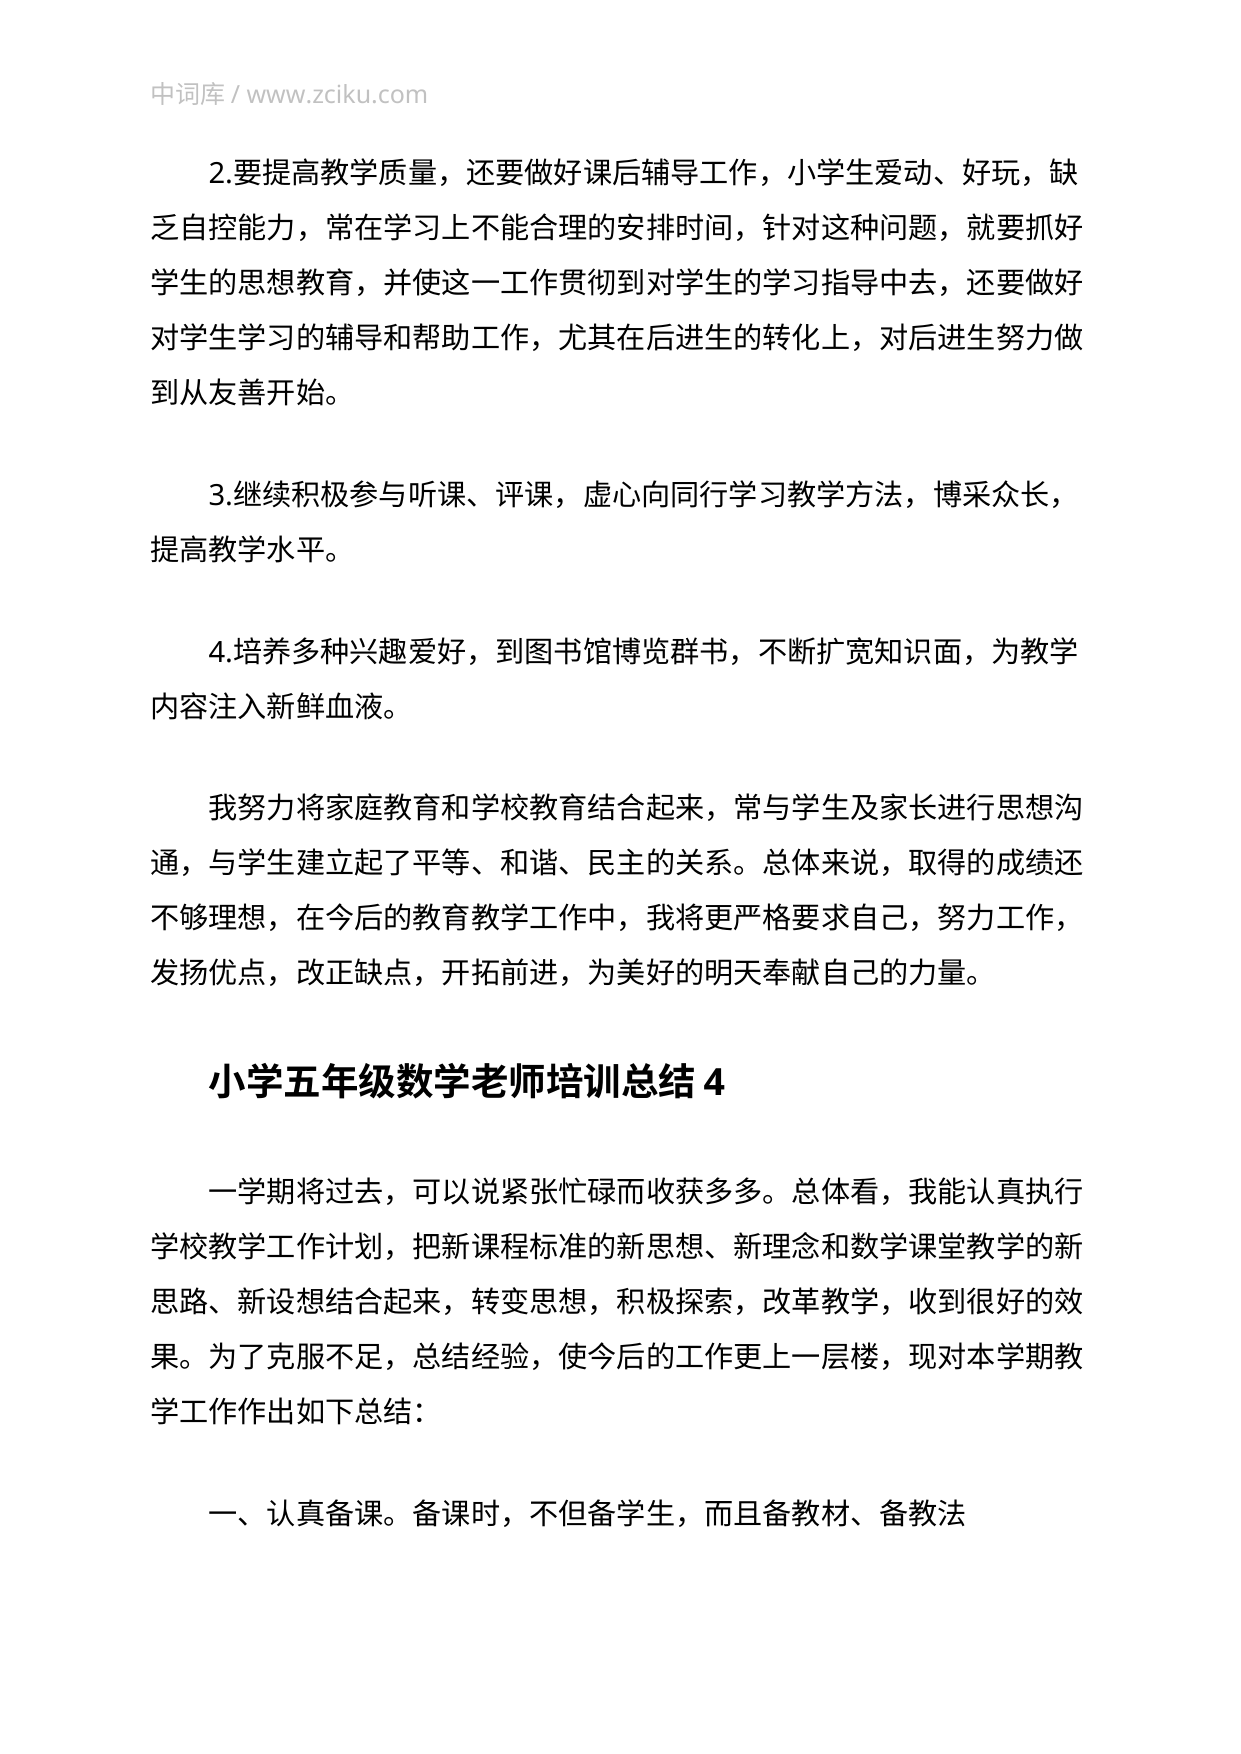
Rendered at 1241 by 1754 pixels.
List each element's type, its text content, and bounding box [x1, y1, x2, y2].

text 一、认真备课。备课时，不但备学生，而且备教材、备教法 [150, 1490, 1090, 1533]
text 我努力将家庭教育和学校教育结合起来，常与学生及家长进行思想沟通，与学生建立起了平等、和谐、民主的关系。总体来说，取得的成绩还不够理想，在今后的教育教学工作中，我将更严格要求自己，努力工作，发扬优点，改正缺点，开拓前进，为美好的明天奉献自己的力量。 [150, 785, 1090, 992]
text 一学期将过去，可以说紧张忙碌而收获多多。总体看，我能认真执行学校教学工作计划，把新课程标准的新思想、新理念和数学课堂教学的新思路、新设想结合起来，转变思想，积极探索，改革教学，收到很好的效果。为了克服不足，总结经验，使今后的工作更上一层楼，现对本学期教学工作作出如下总结： [150, 1169, 1090, 1431]
text 小学五年级数学老师培训总结4 [150, 1051, 1090, 1106]
text 4.培养多种兴趣爱好，到图书馆博览群书，不断扩宽知识面，为教学内容注入新鲜血液。 [150, 628, 1090, 726]
text 2.要提高教学质量，还要做好课后辅导工作，小学生爱动、好玩，缺乏自控能力，常在学习上不能合理的安排时间，针对这种问题，就要抓好学生的思想教育，并使这一工作贯彻到对学生的学习指导中去，还要做好对学生学习的辅导和帮助工作，尤其在后进生的转化上，对后进生努力做到从友善开始。 [150, 150, 1090, 412]
text 3.继续积极参与听课、评课，虚心向同行学习教学方法，博采众长，提高教学水平。 [150, 471, 1090, 569]
